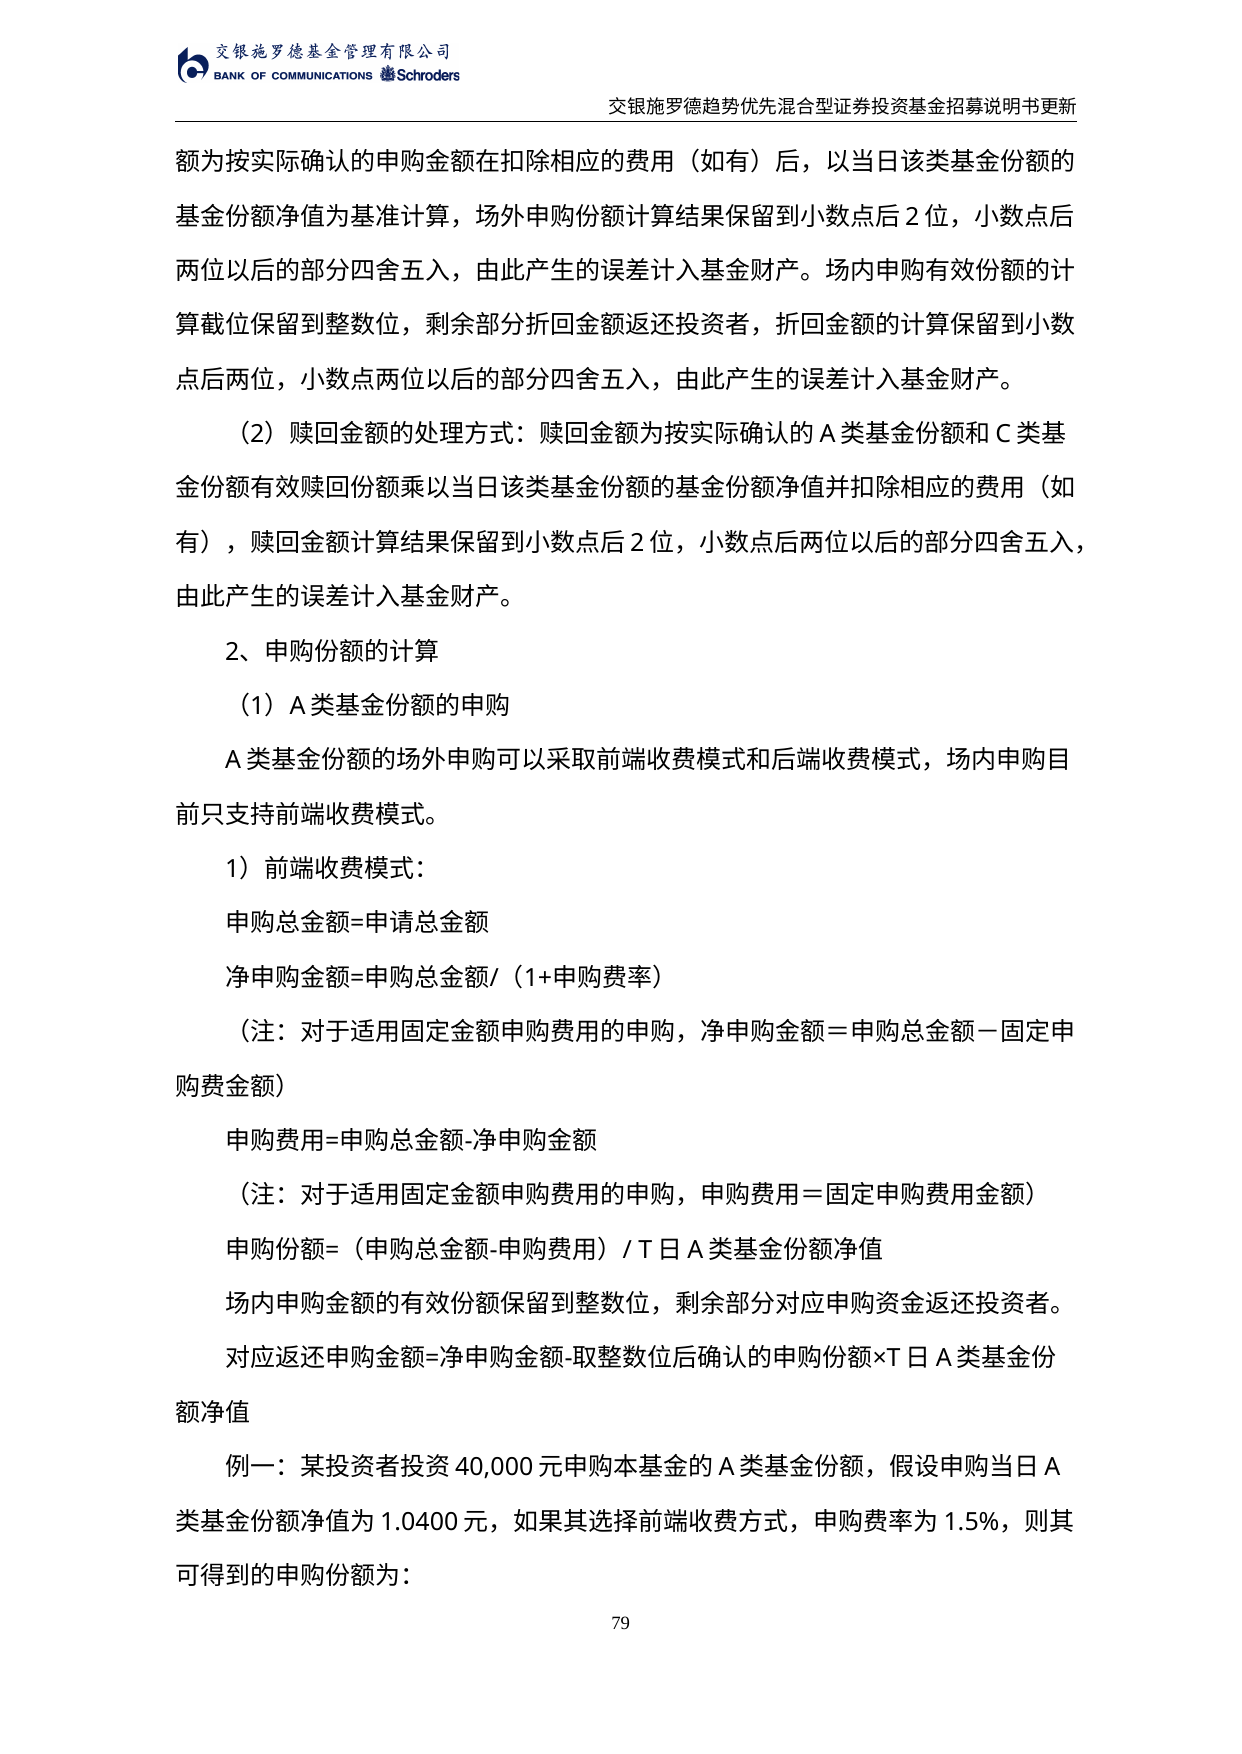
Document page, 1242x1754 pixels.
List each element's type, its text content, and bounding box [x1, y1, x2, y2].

text （1）A类基金份额的申购 [175, 685, 1077, 722]
text （2）赎回金额的处理方式：赎回金额为按实际确认的A类基金份额和C类基金份额有效赎回份额乘以当日该类基金份额的基金份额净值并扣除相应的费用（如有），赎回金额计算结果保留到小数点后2位，小数点后两位以后的部分四舍五入，由此产生的误差计入基金财产。 [175, 413, 1077, 613]
text 例一：某投资者投资40,000元申购本基金的A类基金份额，假设申购当日A类基金份额净值为1.0400元，如果其选择前端收费方式，申购费率为1.5%，则其可得到的申购份额为： [175, 1447, 1077, 1592]
text 申购费用=申购总金额-净申购金额 [175, 1120, 1077, 1157]
text （注：对于适用固定金额申购费用的申购，申购费用＝固定申购费用金额） [175, 1175, 1077, 1211]
text A类基金份额的场外申购可以采取前端收费模式和后端收费模式，场内申购目前只支持前端收费模式。 [175, 740, 1077, 830]
text （注：对于适用固定金额申购费用的申购，净申购金额＝申购总金额－固定申购费金额） [175, 1012, 1077, 1102]
text 申购总金额=申请总金额 [175, 903, 1077, 939]
text 2、申购份额的计算 [175, 631, 1077, 667]
text 对应返还申购金额=净申购金额-取整数位后确认的申购份额×T日A类基金份额净值 [175, 1338, 1077, 1428]
text 净申购金额=申购总金额/（1+申购费率） [175, 957, 1077, 993]
text 1）前端收费模式： [175, 848, 1077, 885]
text 场内申购金额的有效份额保留到整数位，剩余部分对应申购资金返还投资者。 [175, 1283, 1077, 1320]
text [175, 142, 1077, 395]
picture [178, 43, 460, 83]
text 申购份额=（申购总金额-申购费用）/ T日A类基金份额净值 [175, 1229, 1077, 1265]
